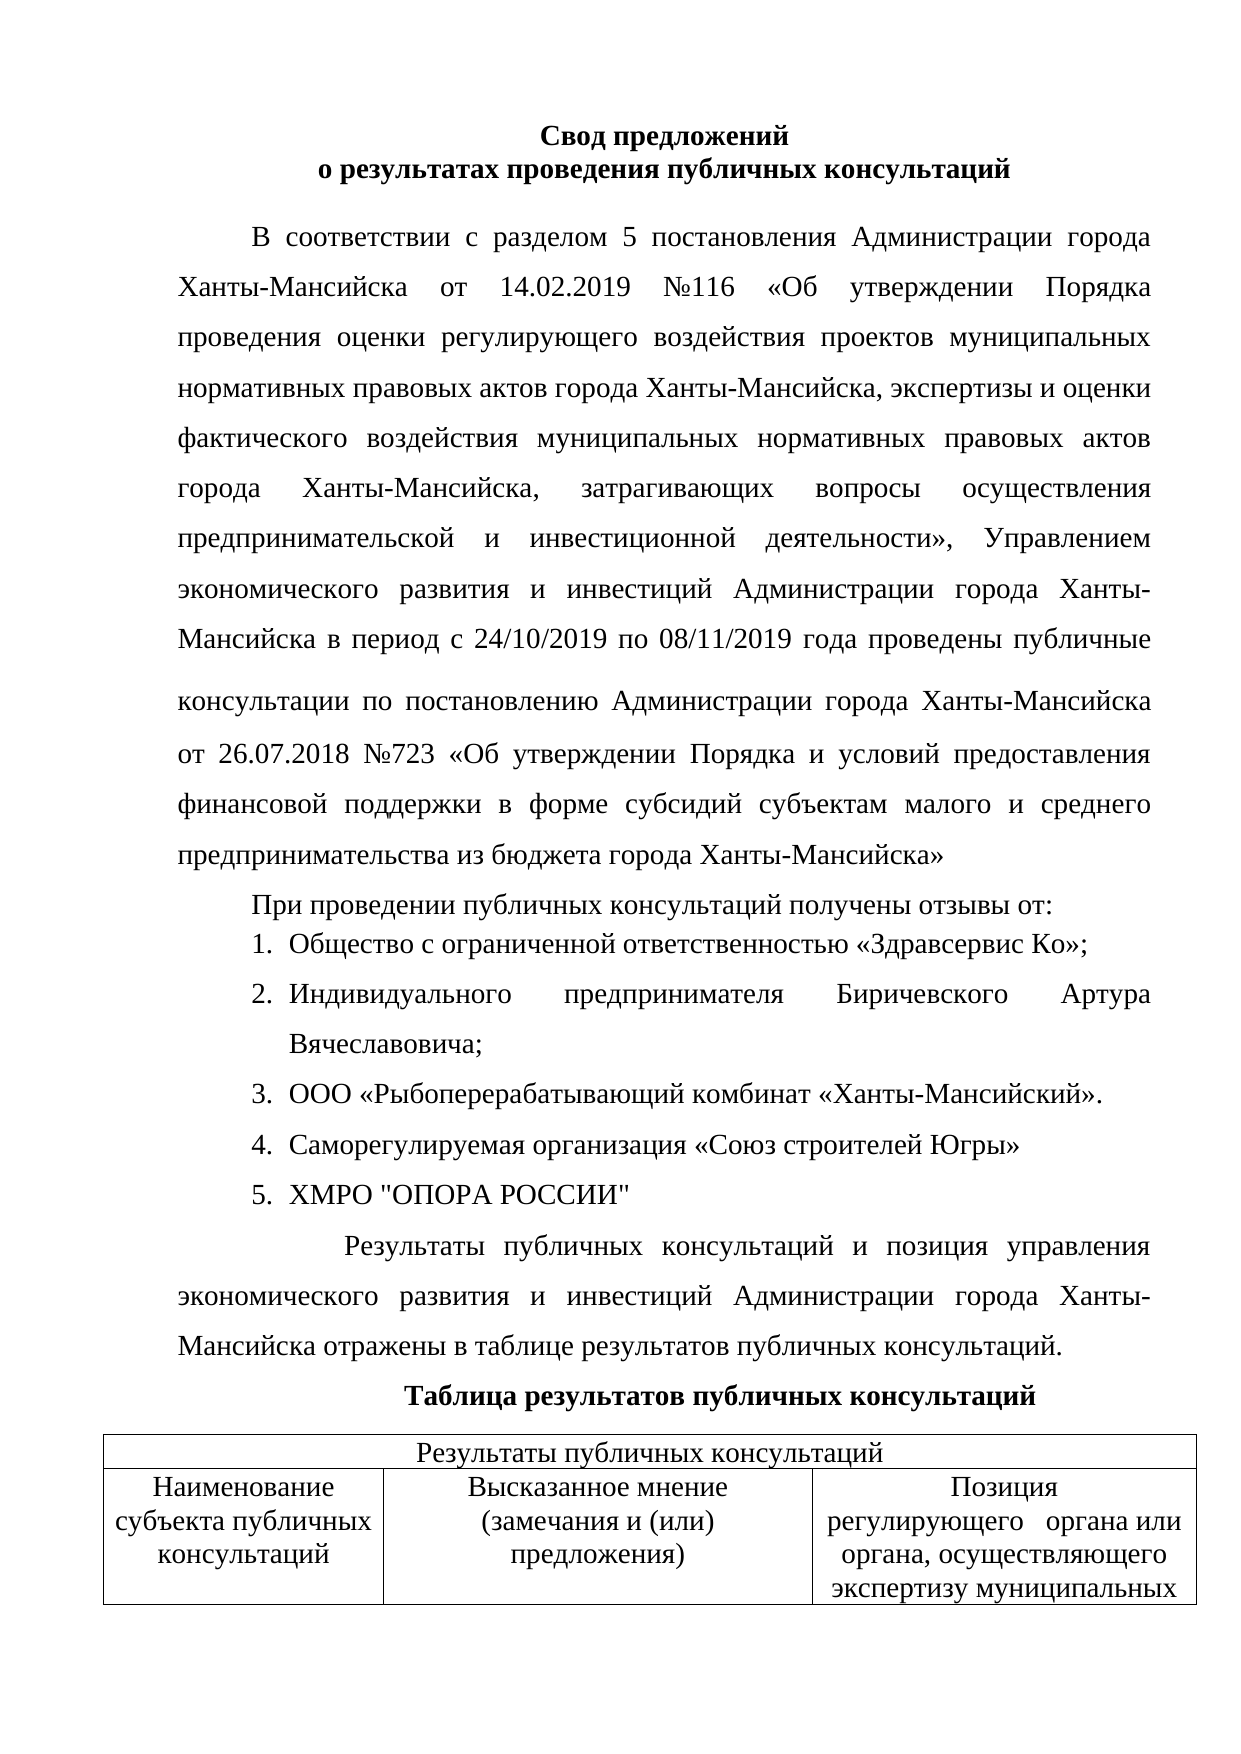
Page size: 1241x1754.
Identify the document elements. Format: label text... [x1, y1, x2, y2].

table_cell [813, 1469, 1196, 1603]
text Свод предложений [177, 118, 1152, 152]
list ХМРО "ОПОРА РОССИИ" [251, 1177, 1152, 1211]
list ООО «Рыбоперерабатывающий комбинат «Ханты-Мансийский». [251, 1077, 1152, 1110]
list Общество с ограниченной ответственностью «Здравсервис Ко»; [251, 926, 1152, 959]
text В соответствии с разделом 5 постановления Администрации города Ханты-Мансийска от 14.02.2019 №116 «Об утверждении Порядка проведения оценки регулирующего воздействия проектов муниципальных нормативных правовых актов города Ханты-Мансийска, экспертизы и оценки фактического воздействия муниципальных нормативных правовых актов города Ханты-Мансийска, затрагивающих вопросы осуществления предпринимательской и инвестиционной деятельности», Управлением экономического развития и инвестиций Администрации города Ханты-Мансийска в период с 24/10/2019 по 08/11/2019 года проведены публичные консультации по постановлению Администрации города Ханты-Мансийска от 26.07.2018 №723 «Об утверждении Порядка и условий предоставления финансовой поддержки в форме субсидий субъектам малого и среднего предпринимательства из бюджета города Ханты-Мансийска» [177, 219, 1152, 870]
table_header Результаты публичных консультаций [104, 1435, 1196, 1468]
list Индивидуального предпринимателя Биричевского Артура Вячеславовича; [251, 976, 1152, 1060]
list Саморегулируемая организация «Союз строителей Югры» [251, 1127, 1152, 1161]
list Таблица результатов публичных консультаций [288, 1378, 1152, 1412]
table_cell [104, 1469, 383, 1603]
text о результатах проведения публичных консультаций [177, 152, 1152, 185]
text При проведении публичных консультаций получены отзывы от: [177, 887, 1152, 921]
text Результаты публичных консультаций и позиция управления экономического развития и инвестиций Администрации города Ханты-Мансийска отражены в таблице результатов публичных консультаций. [177, 1228, 1152, 1362]
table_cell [384, 1469, 812, 1603]
